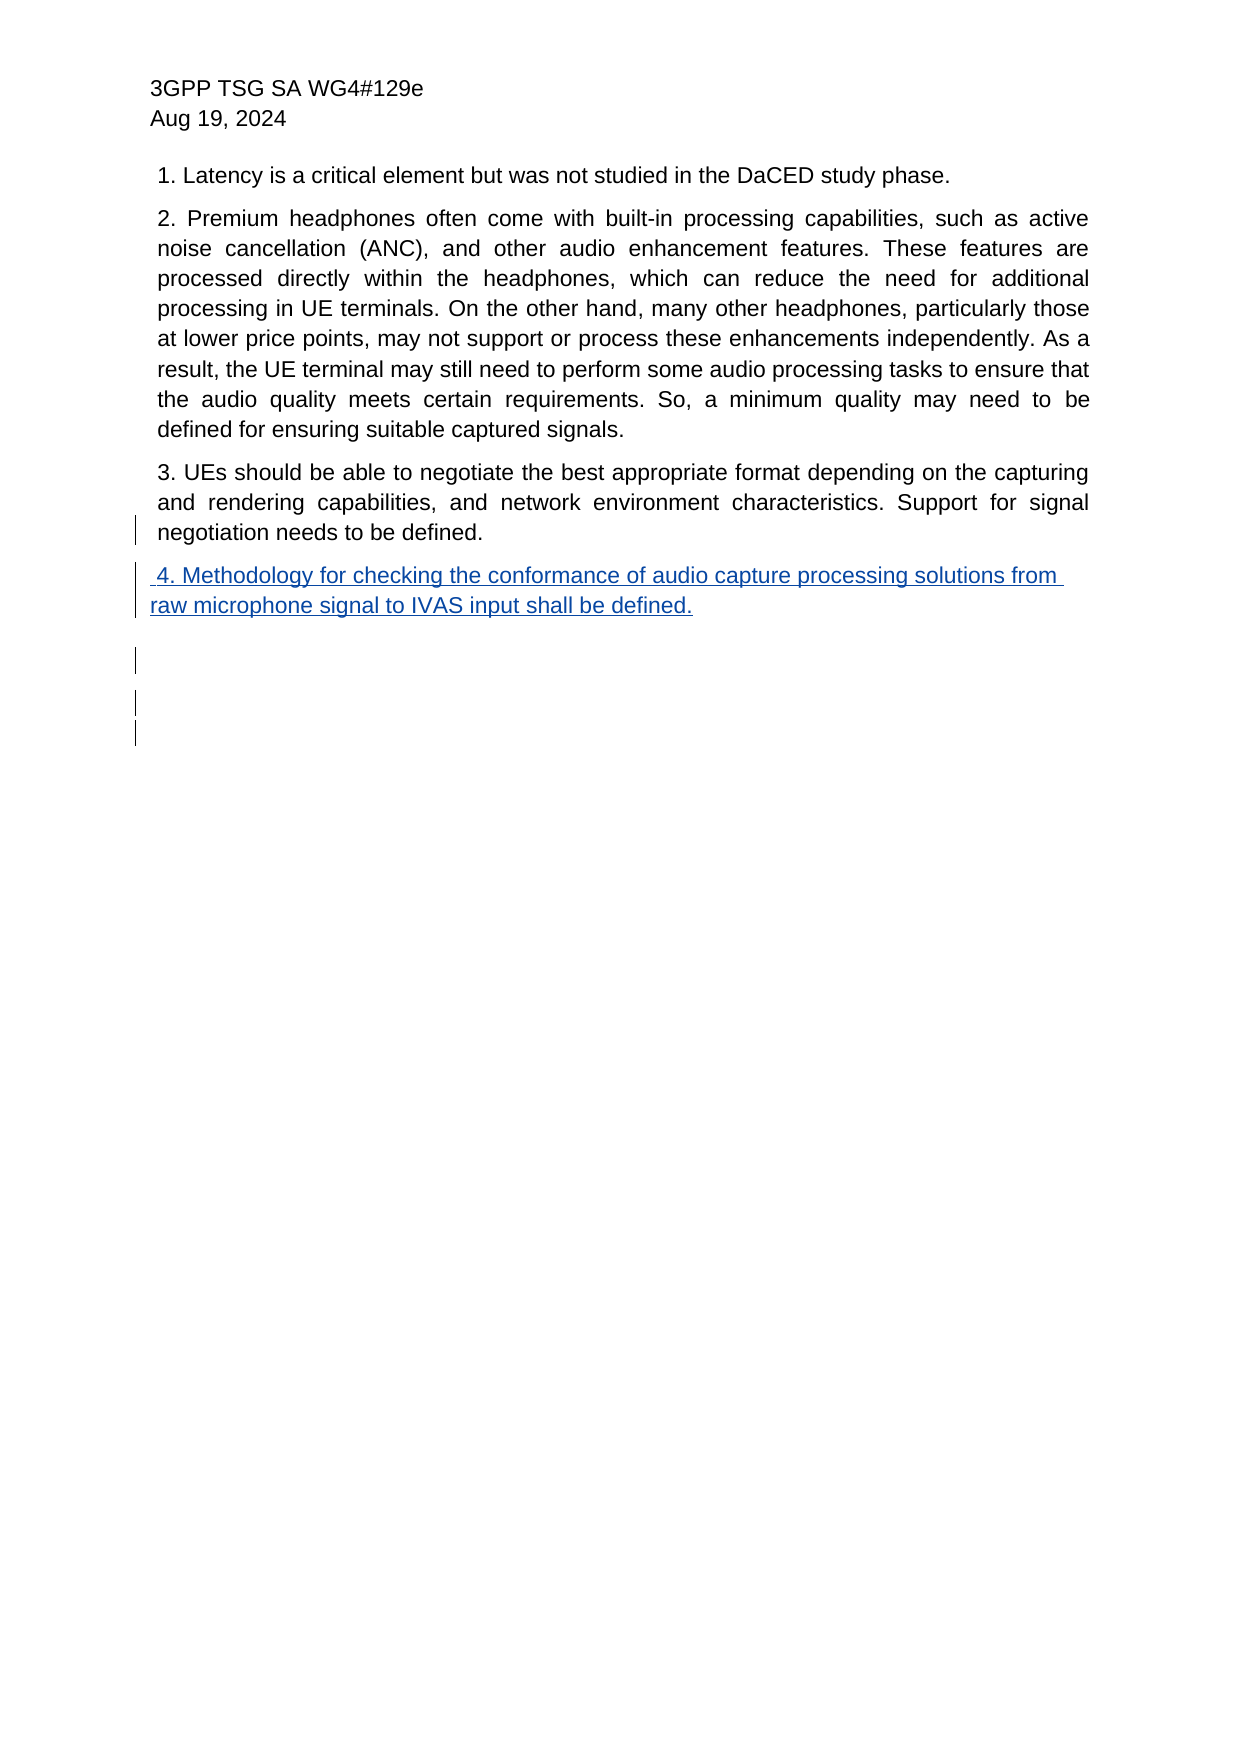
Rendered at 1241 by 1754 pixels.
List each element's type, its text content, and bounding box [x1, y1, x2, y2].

text 2. Premium headphones often come with built-in processing capabilities, such as active noise cancellation (ANC), and other audio enhancement features. These features are processed directly within the headphones, which can reduce the need for additional processing in UE terminals. On the other hand, many other headphones, particularly those at lower price points, may not support or process these enhancements independently. As a result, the UE terminal may still need to perform some audio processing tasks to ensure that the audio quality meets certain requirements. So, a minimum quality may need to be defined for ensuring suitable captured signals. [157, 204, 1090, 442]
text 3. UEs should be able to negotiate the best appropriate format depending on the capturing and rendering capabilities, and network environment characteristics. Support for signal negotiation needs to be defined. [157, 459, 1090, 545]
text 1. Latency is a critical element but was not studied in the DaCED study phase. [157, 162, 1090, 188]
